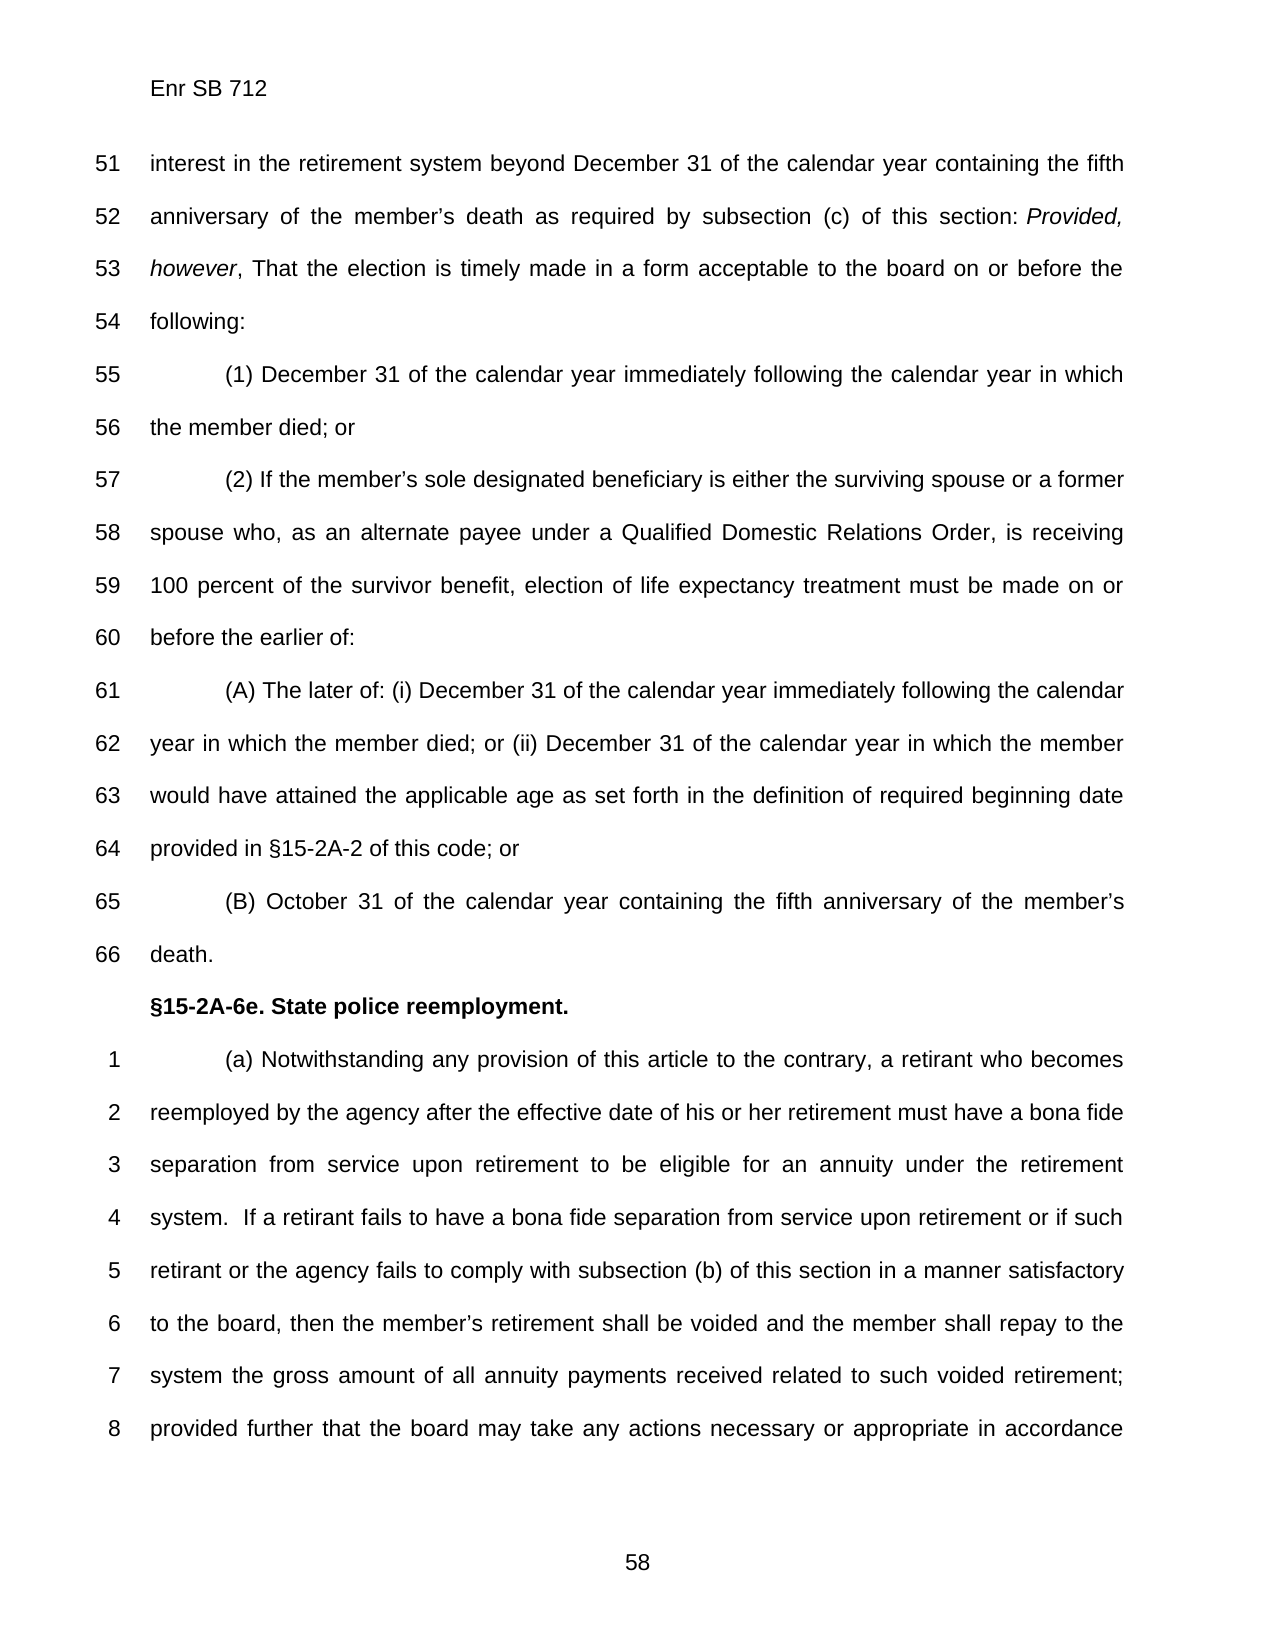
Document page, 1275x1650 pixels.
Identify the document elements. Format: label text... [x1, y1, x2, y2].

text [150, 150, 1125, 334]
text (A) The later of: (i) December 31 of the calendar year immediately following the calendar year in which the member died; or (ii) December 31 of the calendar year in which the member would have attained the applicable age as set forth in the definition of required beginning date provided in §15-2A-2 of this code; or [150, 677, 1125, 862]
text (B) October 31 of the calendar year containing the fifth anniversary of the member’s death. [150, 888, 1125, 967]
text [150, 1046, 1125, 1441]
subtitle §15-2A-6e. State police reemployment. [150, 993, 1125, 1020]
text (2) If the member’s sole designated beneficiary is either the surviving spouse or a former spouse who, as an alternate payee under a Qualified Domestic Relations Order, is receiving 100 percent of the survivor benefit, election of life expectancy treatment must be made on or before the earlier of: [150, 466, 1125, 651]
text (1) December 31 of the calendar year immediately following the calendar year in which the member died; or [150, 361, 1125, 440]
